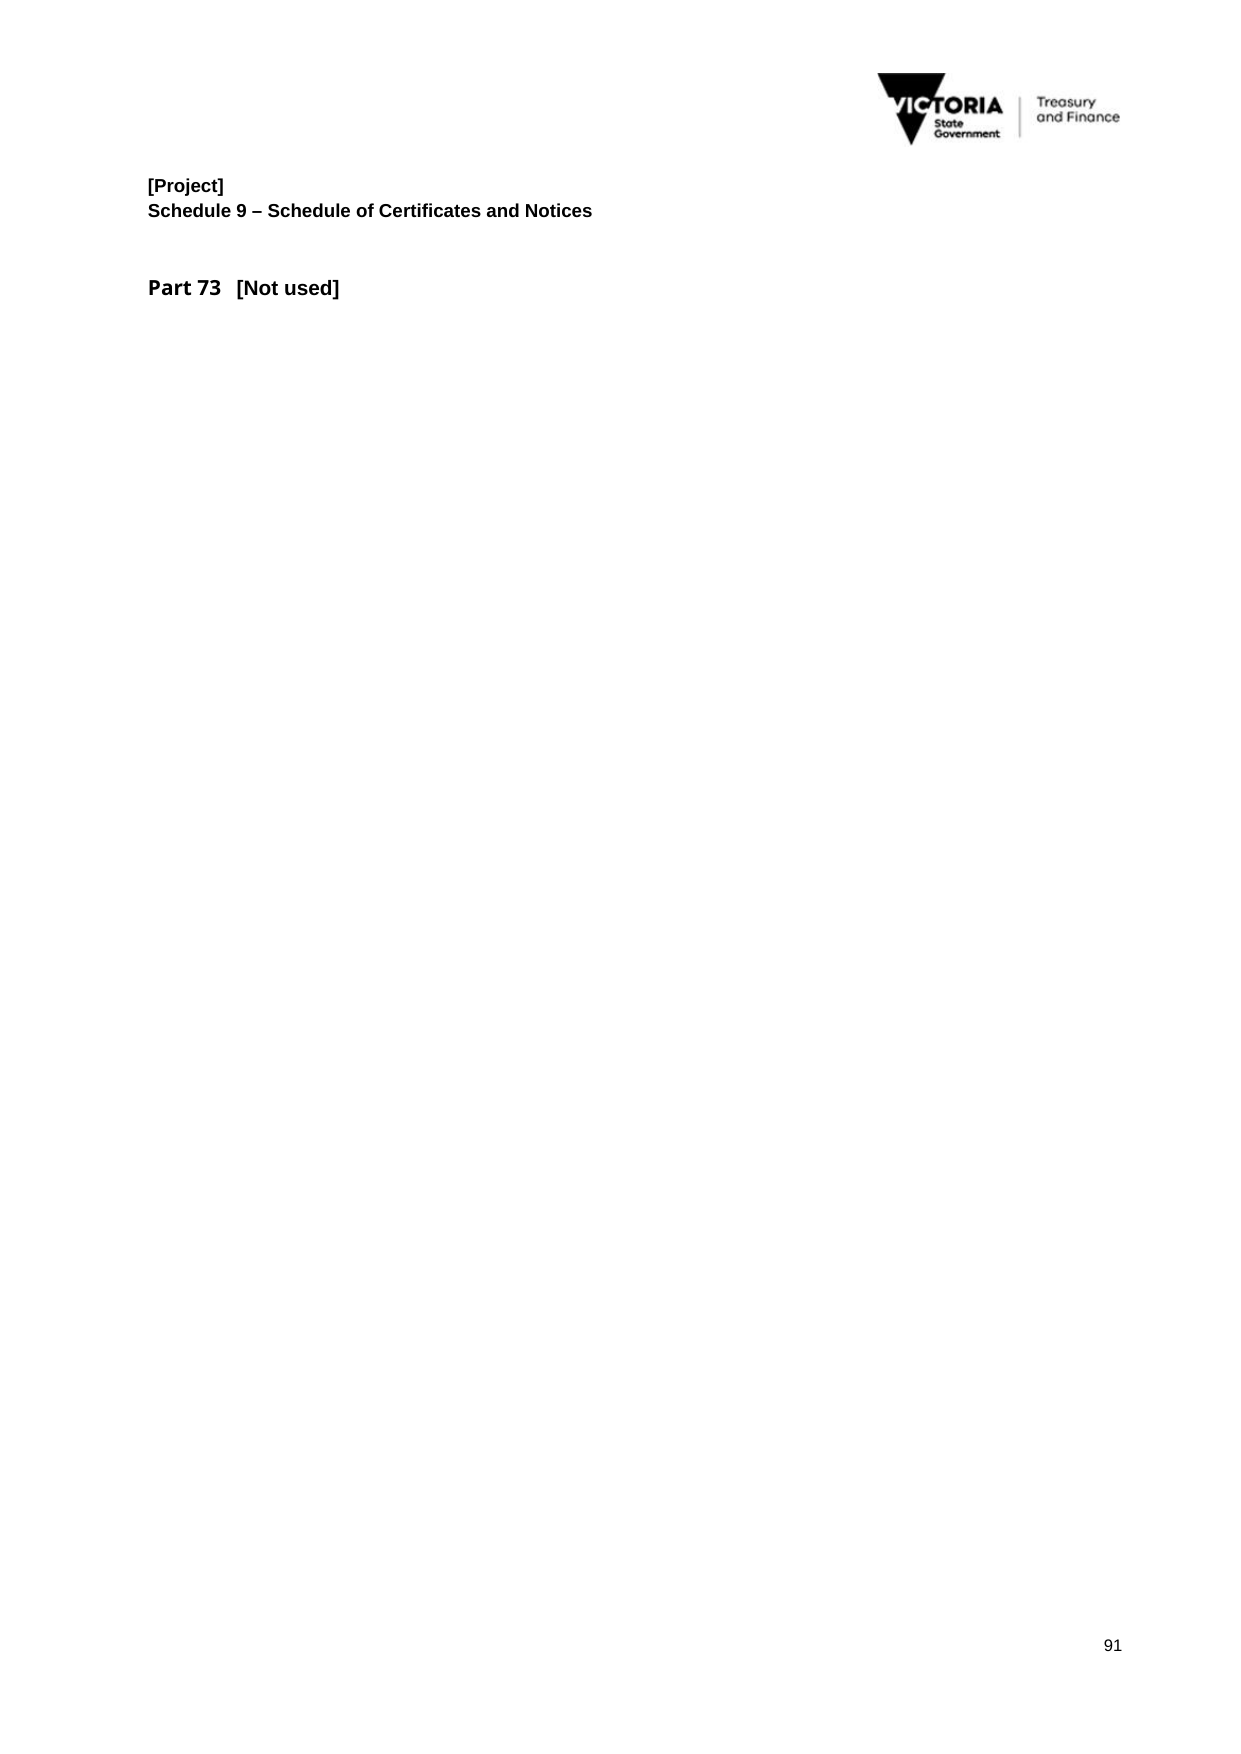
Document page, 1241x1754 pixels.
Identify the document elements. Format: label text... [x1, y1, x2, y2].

picture [877, 73, 1121, 147]
subtitle [Not used] [148, 273, 1122, 301]
